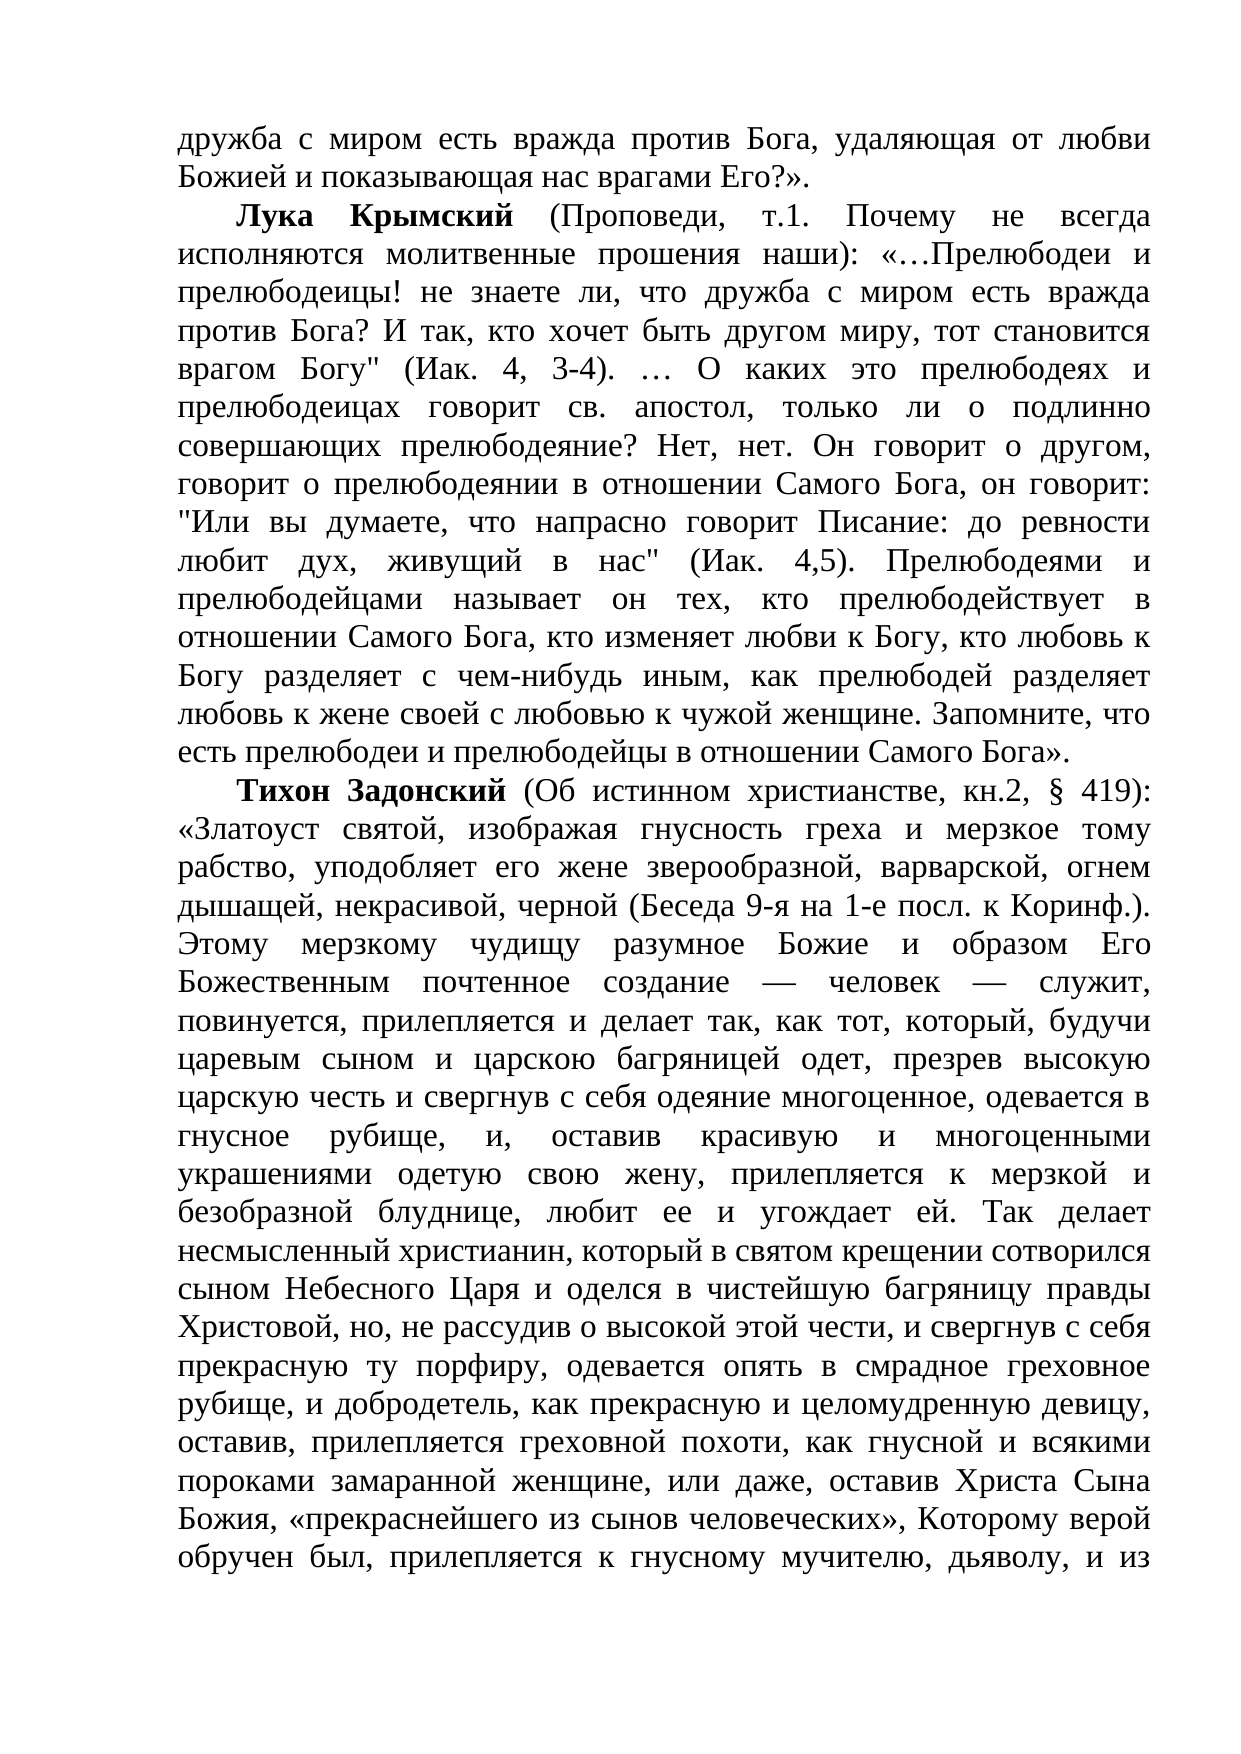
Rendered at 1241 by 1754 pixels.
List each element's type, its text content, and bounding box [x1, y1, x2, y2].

text Лука Крымский (Проповеди, т.1. Почему не всегда исполняются молитвенные прошения наши): «…Прелюбодеи и прелюбодеицы! не знаете ли, что дружба с миром есть вражда против Бога? И так, кто хочет быть другом миру, тот становится врагом Богу" (Иак. 4, 3-4). … О каких это прелюбодеях и прелюбодеицах говорит св. апостол, только ли о подлинно совершающих прелюбодеяние? Нет, нет. Он говорит о другом, говорит о прелюбодеянии в отношении Самого Бога, он говорит: "Или вы думаете, что напрасно говорит Писание: до ревности любит дух, живущий в нас" (Иак. 4,5). Прелюбодеями и прелюбодейцами называет он тех, кто прелюбодействует в отношении Самого Бога, кто изменяет любви к Богу, кто любовь к Богу разделяет с чем-нибудь иным, как прелюбодей разделяет любовь к жене своей с любовью к чужой женщине. Запомните, что есть прелюбодеи и прелюбодейцы в отношении Самого Бога». [177, 195, 1152, 770]
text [177, 770, 1152, 1575]
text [177, 118, 1152, 195]
